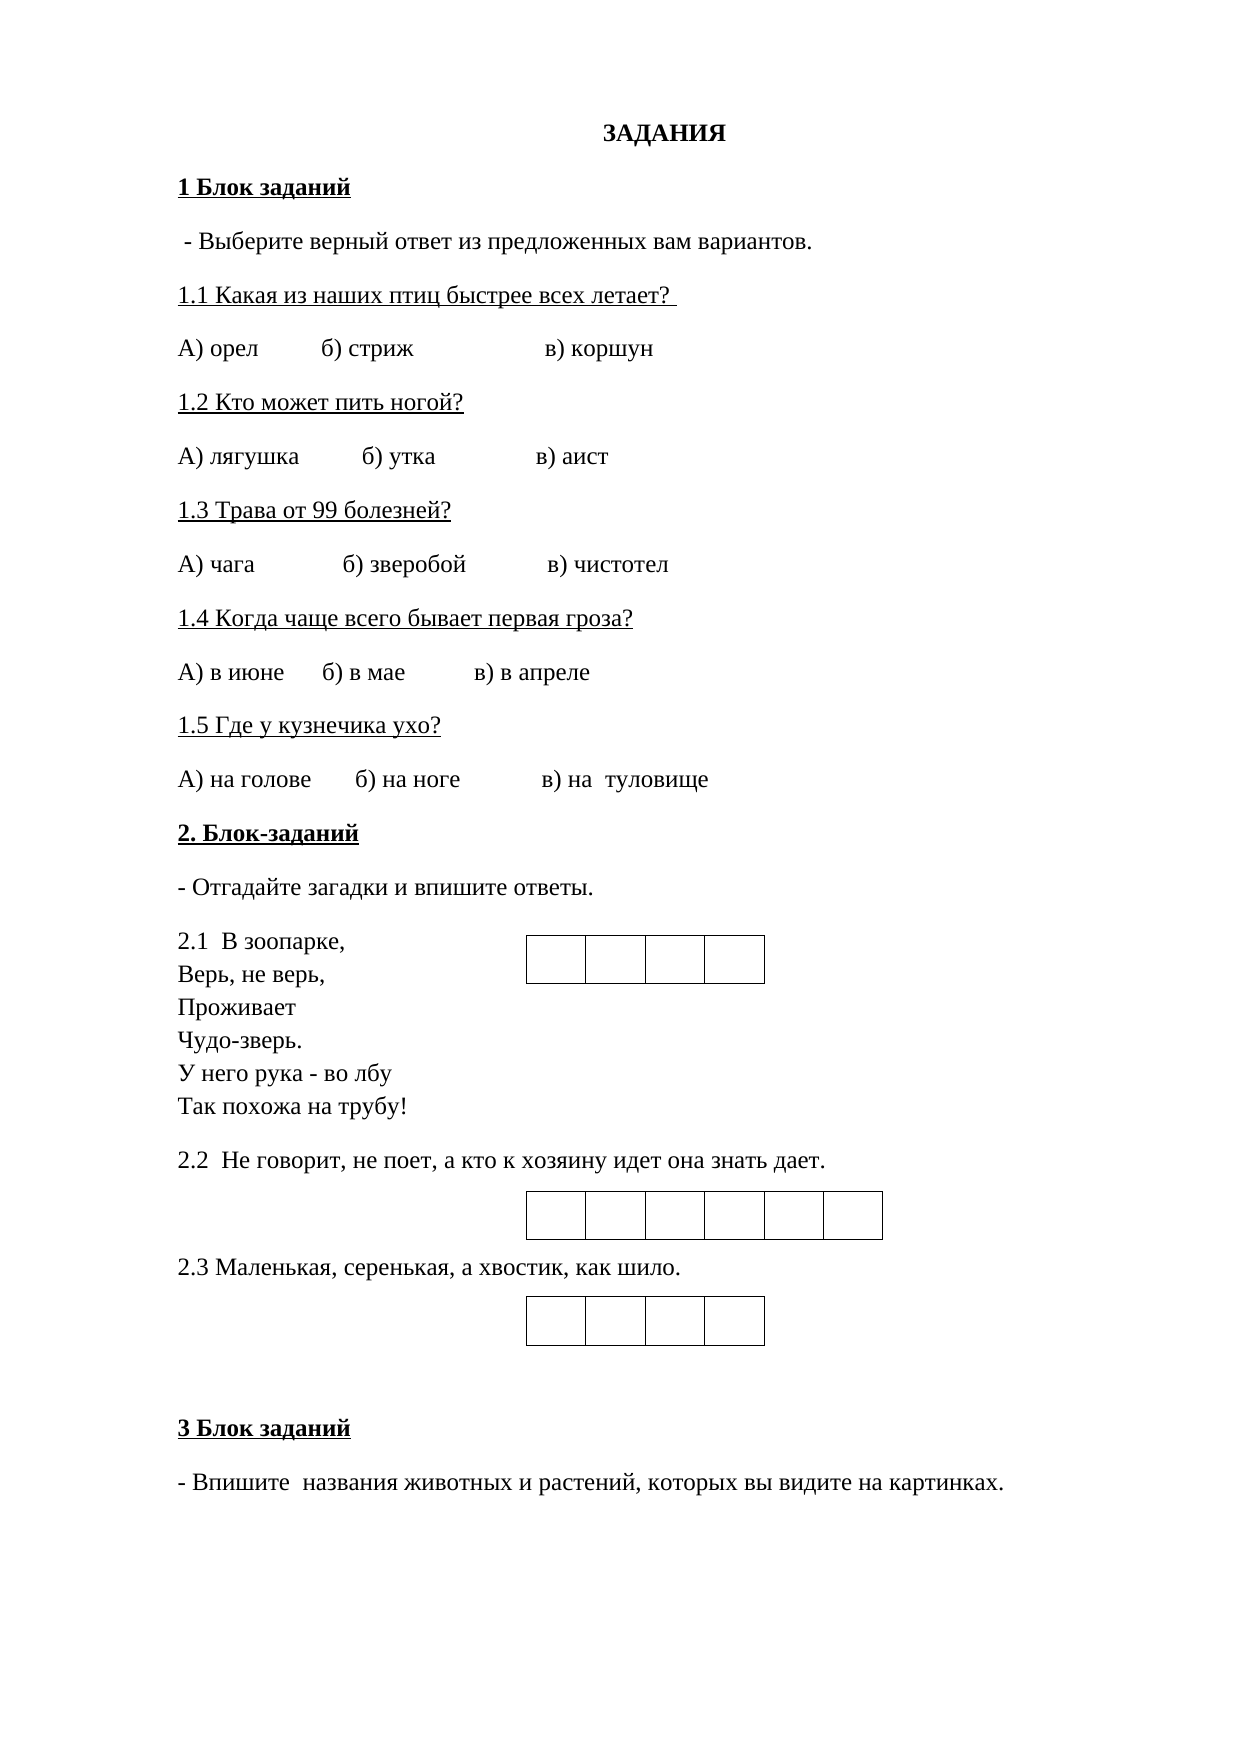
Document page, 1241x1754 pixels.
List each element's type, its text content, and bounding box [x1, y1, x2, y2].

text ЗАДАНИЯ [177, 118, 1152, 147]
text 1.5 Где у кузнечика ухо? [177, 711, 1152, 739]
text 1.3 Трава от 99 болезней? [177, 495, 1152, 524]
text 1.2 Кто может пить ногой? [177, 387, 1152, 416]
text 2.2 Не говорит, не поет, а кто к хозяину идет она знать дает. [177, 1145, 1152, 1174]
text А) чага б) зверобой в) чистотел [177, 549, 1152, 578]
text 2.3 Маленькая, серенькая, а хвостик, как шило. [177, 1252, 1152, 1281]
text 1.4 Когда чаще всего бывает первая гроза? [177, 603, 1152, 632]
text 2.1 В зоопарке, Верь, не верь, Проживает Чудо-зверь. У него рука - во лбу Так похожа на трубу! [177, 926, 1152, 1120]
text А) орел б) стриж в) коршун [177, 333, 1152, 362]
text А) в июне б) в мае в) в апреле [177, 657, 1152, 685]
text - Отгадайте загадки и впишите ответы. [177, 872, 1152, 901]
text А) на голове б) на ноге в) на туловище [177, 764, 1152, 793]
text 1.1 Какая из наших птиц быстрее всех летает? [177, 280, 1152, 308]
text 1 Блок заданий [177, 172, 1152, 201]
text 3 Блок заданий [177, 1413, 1152, 1441]
text - Выберите верный ответ из предложенных вам вариантов. [177, 226, 1152, 254]
text А) лягушка б) утка в) аист [177, 441, 1152, 470]
text - Впишите названия животных и растений, которых вы видите на картинках. [177, 1467, 1152, 1495]
text 2. Блок-заданий [177, 818, 1152, 847]
